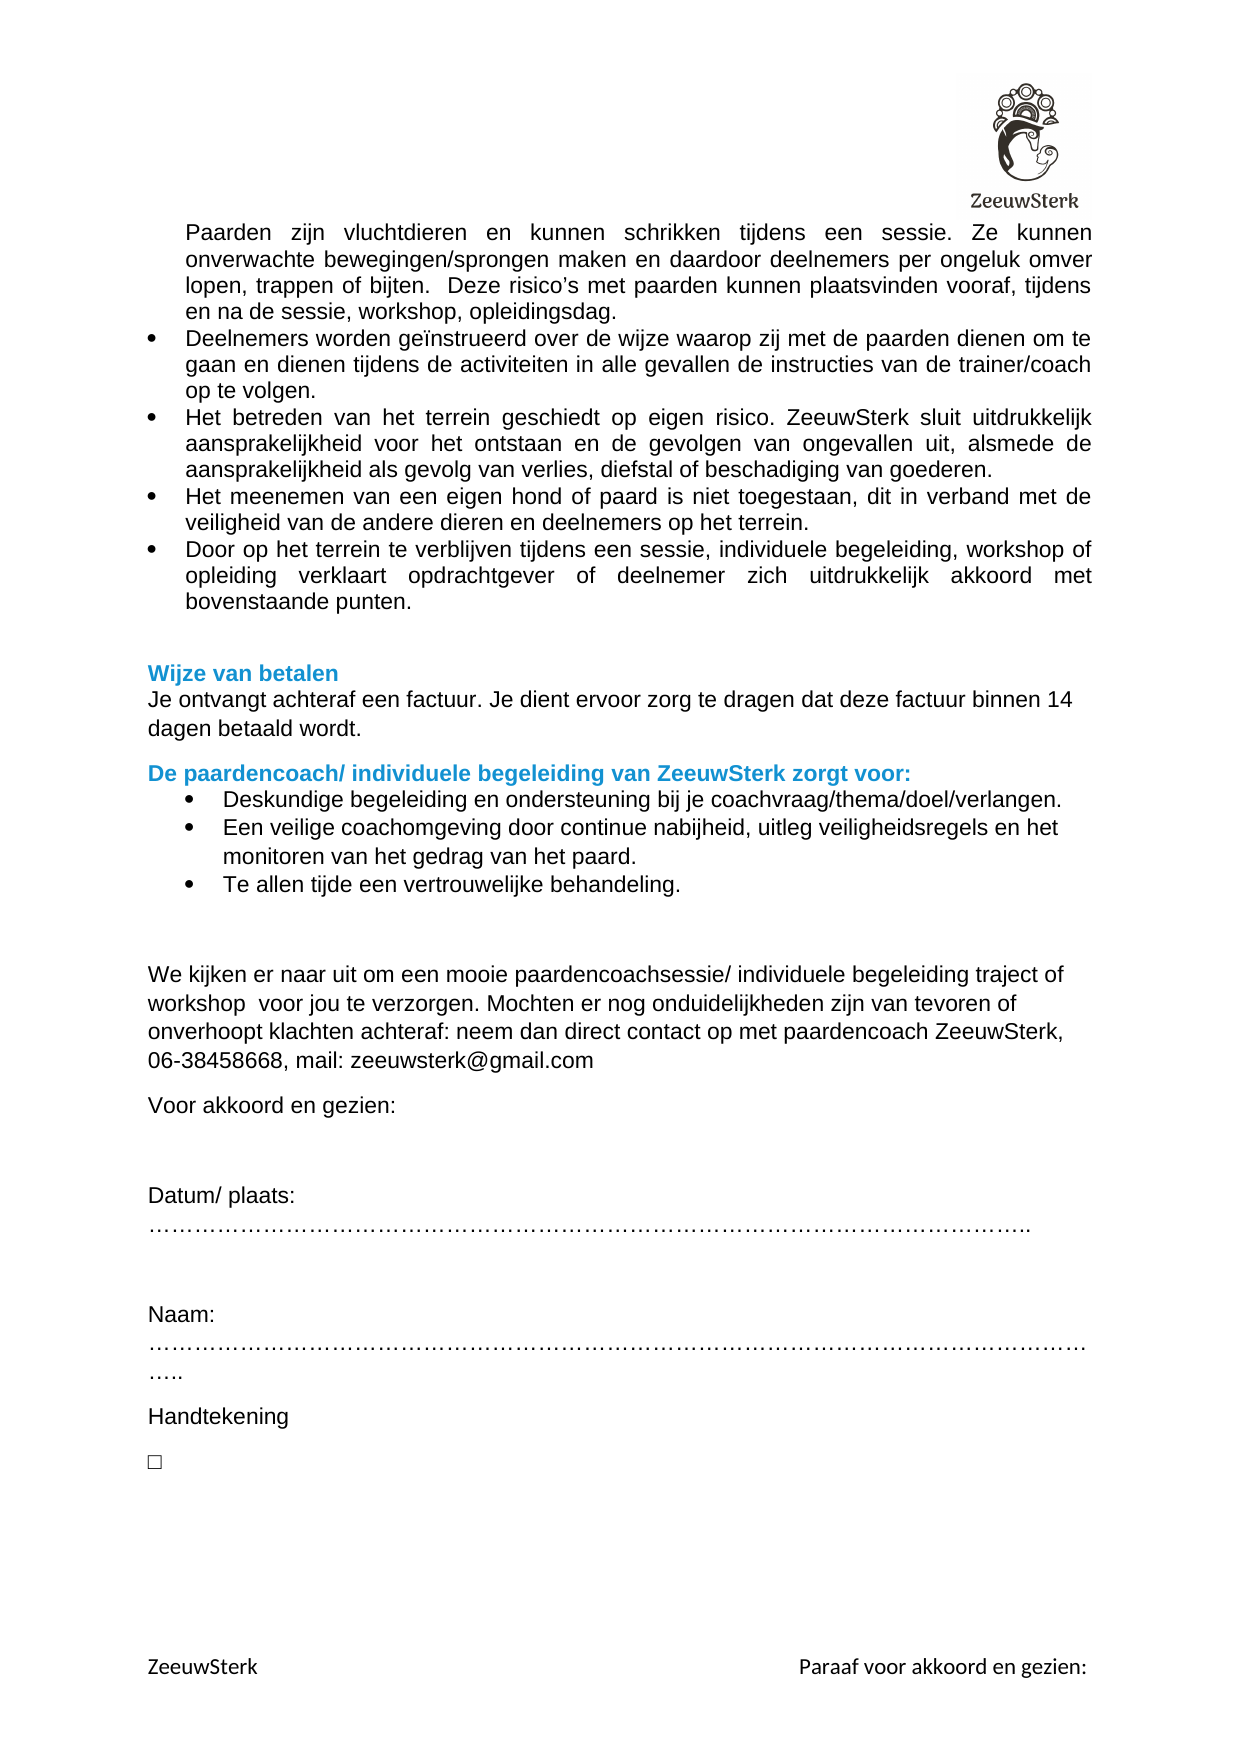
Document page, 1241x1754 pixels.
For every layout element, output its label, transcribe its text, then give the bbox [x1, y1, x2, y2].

text Wijze van betalen [148, 660, 1093, 686]
text Datum/ plaats:…………………………………………………………………………………………………….. [148, 1182, 1093, 1237]
picture [956, 73, 1093, 220]
text We kijken er naar uit om een mooie paardencoachsessie/ individuele begeleiding traject of workshop voor jou te verzorgen. Mochten er nog onduidelijkheden zijn van tevoren of onverhoopt klachten achteraf: neem dan direct contact op met paardencoach ZeeuwSterk, 06-38458668, mail: zeeuwsterk@gmail.com [148, 961, 1093, 1073]
list Deelnemers worden geïnstrueerd over de wijze waarop zij met de paarden dienen om te gaan en dienen tijdens de activiteiten in alle gevallen de instructies van de trainer/coach op te volgen. [148, 325, 1093, 404]
text De paardencoach/ individuele begeleiding van ZeeuwSterk zorgt voor: [148, 759, 1093, 786]
text Naam:……………………………………………………………………………………………………………….. [148, 1301, 1093, 1384]
text Handtekening [148, 1403, 1093, 1429]
text Je ontvangt achteraf een factuur. Je dient ervoor zorg te dragen dat deze factuur binnen 14 dagen betaald wordt. [148, 686, 1093, 741]
list Te allen tijde een vertrouwelijke behandeling. [185, 871, 1093, 898]
list Deskundige begeleiding en ondersteuning bij je coachvraag/thema/doel/verlangen. [185, 786, 1093, 812]
list Het meenemen van een eigen hond of paard is niet toegestaan, dit in verband met de veiligheid van de andere dieren en deelnemers op het terrein. [148, 483, 1093, 536]
text □ [148, 1448, 1093, 1474]
list Door op het terrein te verblijven tijdens een sessie, individuele begeleiding, workshop of opleiding verklaart opdrachtgever of deelnemer zich uitdrukkelijk akkoord met bovenstaande punten. [148, 536, 1093, 614]
list Een veilige coachomgeving door continue nabijheid, uitleg veiligheidsregels en het monitoren van het gedrag van het paard. [185, 814, 1093, 869]
text Voor akkoord en gezien: [148, 1092, 1093, 1118]
list Het betreden van het terrein geschiedt op eigen risico. ZeeuwSterk sluit uitdrukkelijk aansprakelijkheid voor het ontstaan en de gevolgen van ongevallen uit, alsmede de aansprakelijkheid als gevolg van verlies, diefstal of beschadiging van goederen. [148, 404, 1093, 483]
